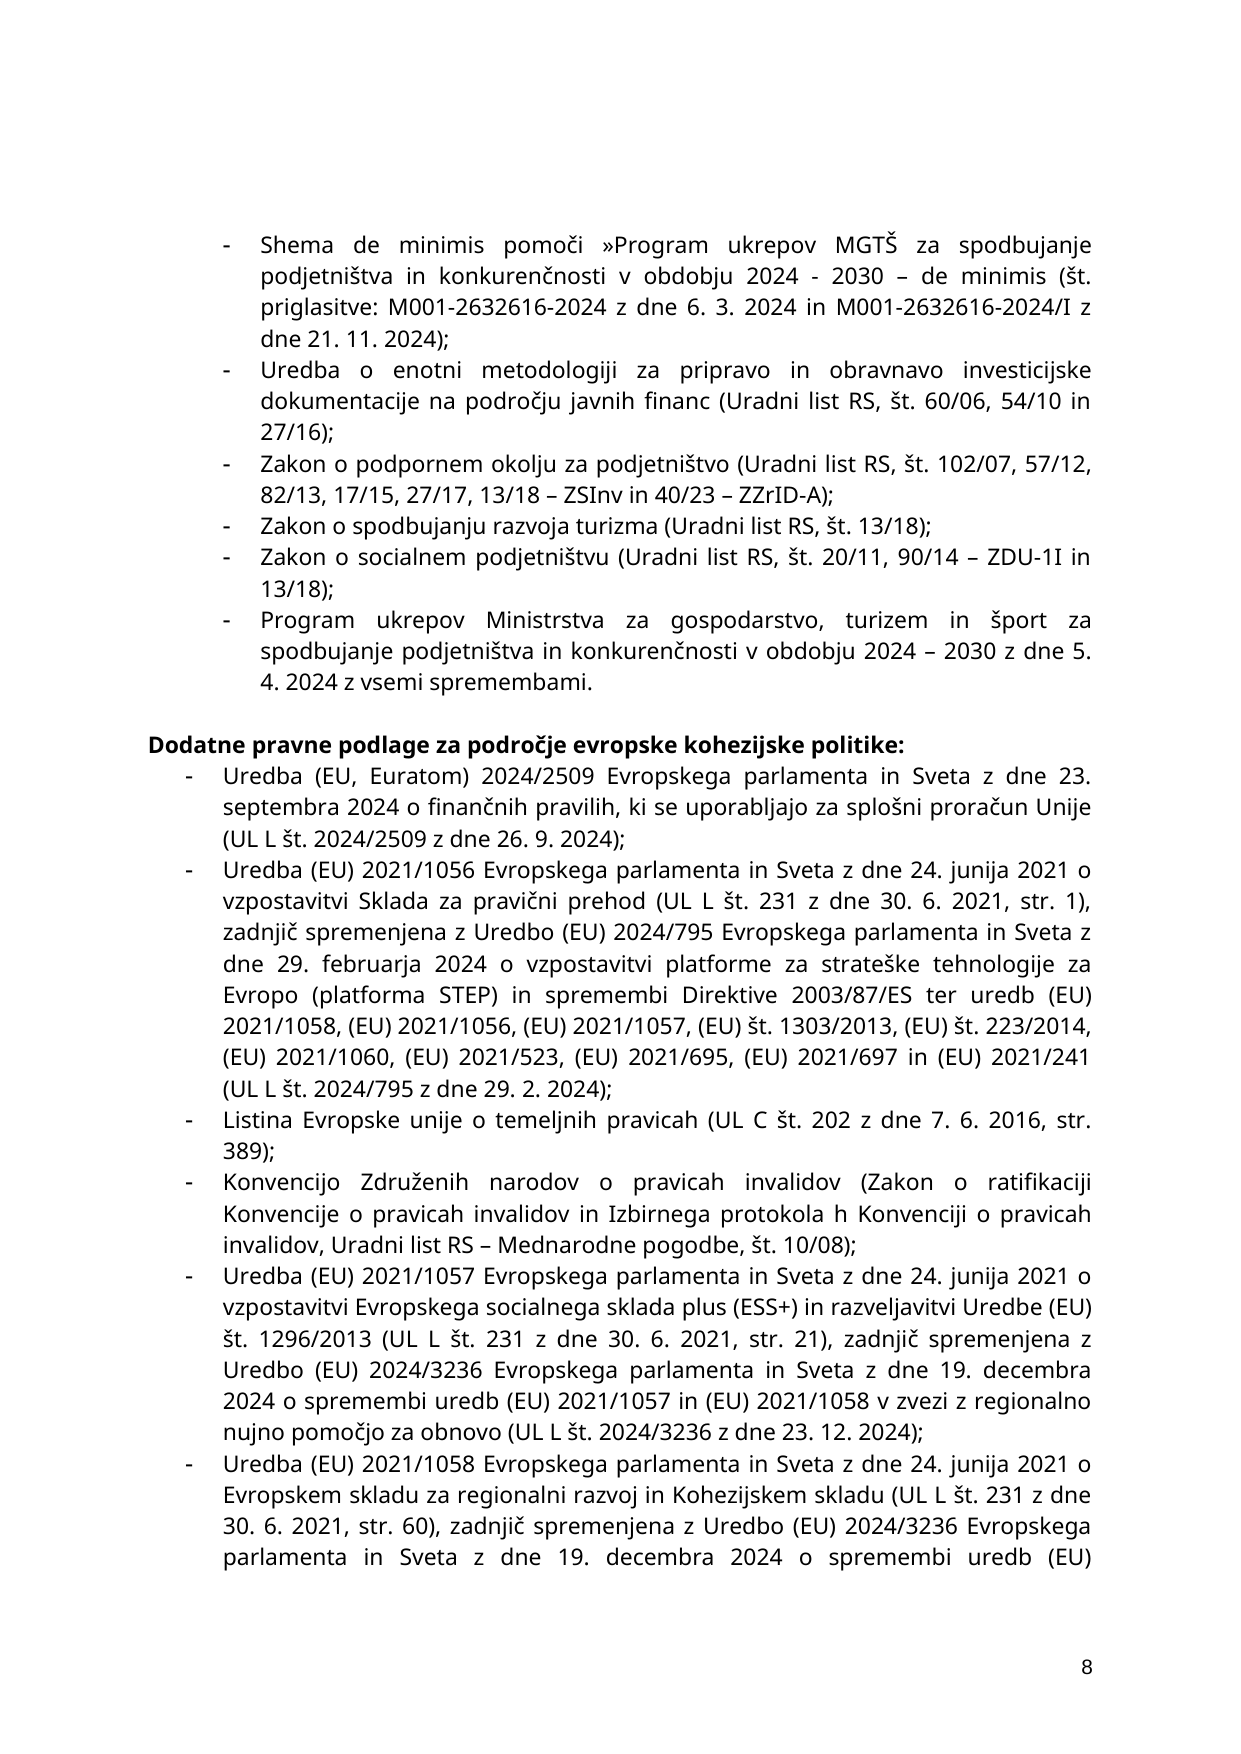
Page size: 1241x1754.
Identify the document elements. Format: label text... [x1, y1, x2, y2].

list Program ukrepov Ministrstva za gospodarstvo, turizem in šport za spodbujanje podjetništva in konkurenčnosti v obdobju 2024 – 2030 z dne 5. 4. 2024 z vsemi spremembami. [223, 604, 1093, 697]
list Zakon o podpornem okolju za podjetništvo (Uradni list RS, št. 102/07, 57/12, 82/13, 17/15, 27/17, 13/18 – ZSInv in 40/23 – ZZrID-A); [223, 447, 1093, 510]
list Shema de minimis pomoči »Program ukrepov MGTŠ za spodbujanje podjetništva in konkurenčnosti v obdobju 2024 - 2030 – de minimis (št. priglasitve: M001-2632616-2024 z dne 6. 3. 2024 in M001-2632616-2024/I z dne 21. 11. 2024); [223, 229, 1093, 354]
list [185, 1447, 1093, 1572]
list Zakon o socialnem podjetništvu (Uradni list RS, št. 20/11, 90/14 – ZDU-1I in 13/18); [223, 541, 1093, 604]
list Uredba o enotni metodologiji za pripravo in obravnavo investicijske dokumentacije na področju javnih financ (Uradni list RS, št. 60/06, 54/10 in 27/16); [223, 354, 1093, 447]
list Uredba (EU, Euratom) 2024/2509 Evropskega parlamenta in Sveta z dne 23. septembra 2024 o finančnih pravilih, ki se uporabljajo za splošni proračun Unije (UL L št. 2024/2509 z dne 26. 9. 2024); [185, 760, 1093, 854]
list Uredba (EU) 2021/1056 Evropskega parlamenta in Sveta z dne 24. junija 2021 o vzpostavitvi Sklada za pravični prehod (UL L št. 231 z dne 30. 6. 2021, str. 1), zadnjič spremenjena z Uredbo (EU) 2024/795 Evropskega parlamenta in Sveta z dne 29. februarja 2024 o vzpostavitvi platforme za strateške tehnologije za Evropo (platforma STEP) in spremembi Direktive 2003/87/ES ter uredb (EU) 2021/1058, (EU) 2021/1056, (EU) 2021/1057, (EU) št. 1303/2013, (EU) št. 223/2014, (EU) 2021/1060, (EU) 2021/523, (EU) 2021/695, (EU) 2021/697 in (EU) 2021/241 (UL L št. 2024/795 z dne 29. 2. 2024); [185, 854, 1093, 1104]
text Dodatne pravne podlage za področje evropske kohezijske politike: [148, 729, 1093, 760]
list Zakon o spodbujanju razvoja turizma (Uradni list RS, št. 13/18); [223, 510, 1093, 541]
list Listina Evropske unije o temeljnih pravicah (UL C št. 202 z dne 7. 6. 2016, str. 389); [185, 1104, 1093, 1166]
list Konvencijo Združenih narodov o pravicah invalidov (Zakon o ratifikaciji Konvencije o pravicah invalidov in Izbirnega protokola h Konvenciji o pravicah invalidov, Uradni list RS – Mednarodne pogodbe, št. 10/08); [185, 1166, 1093, 1260]
list Uredba (EU) 2021/1057 Evropskega parlamenta in Sveta z dne 24. junija 2021 o vzpostavitvi Evropskega socialnega sklada plus (ESS+) in razveljavitvi Uredbe (EU) št. 1296/2013 (UL L št. 231 z dne 30. 6. 2021, str. 21), zadnjič spremenjena z Uredbo (EU) 2024/3236 Evropskega parlamenta in Sveta z dne 19. decembra 2024 o spremembi uredb (EU) 2021/1057 in (EU) 2021/1058 v zvezi z regionalno nujno pomočjo za obnovo (UL L št. 2024/3236 z dne 23. 12. 2024); [185, 1260, 1093, 1447]
